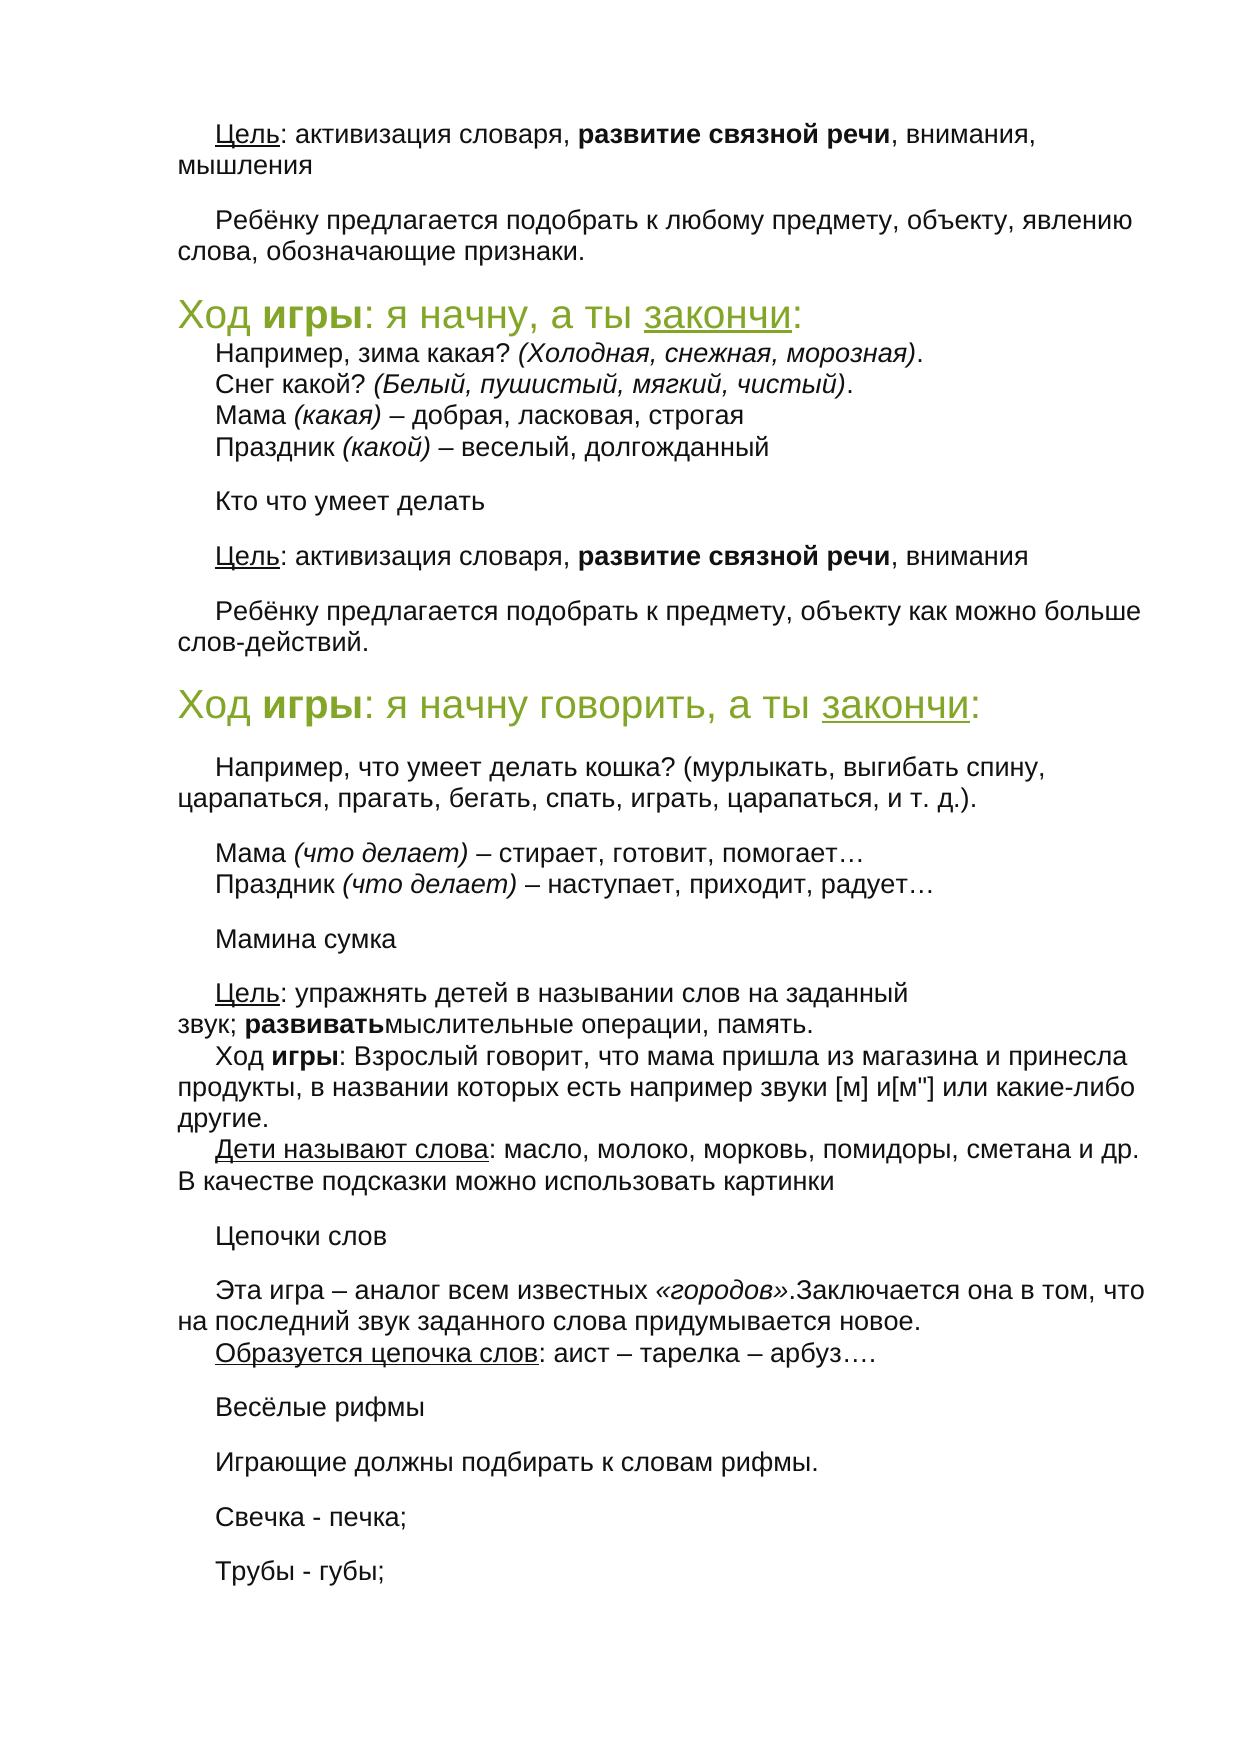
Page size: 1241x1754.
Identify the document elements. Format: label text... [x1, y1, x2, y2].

text Цель: активизация словаря, развитие связной речи, внимания, мышления [177, 118, 1152, 181]
text Цель: упражнять детей в назывании слов на заданный звук; развиватьмыслительные операции, память. [177, 977, 1152, 1040]
text Праздник (что делает) – наступает, приходит, радует… [177, 868, 1152, 899]
text Эта игра – аналог всем известных «городов».Заключается она в том, что на последний звук заданного слова придумывается новое. [177, 1274, 1152, 1337]
text Играющие должны подбирать к словам рифмы. [177, 1446, 1152, 1477]
text Ребёнку предлагается подобрать к предмету, объекту как можно больше слов-действий. [177, 594, 1152, 657]
text Праздник (какой) – веселый, долгожданный [177, 431, 1152, 462]
text Например, что умеет делать кошка? (мурлыкать, выгибать спину, царапаться, прагать, бегать, спать, играть, царапаться, и т. д.). [177, 751, 1152, 813]
text Дети называют слова: масло, молоко, морковь, помидоры, сметана и др. В качестве подсказки можно использовать картинки [177, 1133, 1152, 1196]
text Кто что умеет делать [177, 485, 1152, 516]
text Снег какой? (Белый, пушистый, мягкий, чистый). [177, 368, 1152, 399]
text Мама (что делает) – стирает, готовит, помогает… [177, 837, 1152, 868]
text Ребёнку предлагается подобрать к любому предмету, объекту, явлению слова, обозначающие признаки. [177, 204, 1152, 267]
text Мамина сумка [177, 923, 1152, 954]
text Трубы - губы; [177, 1555, 1152, 1587]
text Образуется цепочка слов: аист – тарелка – арбуз…. [177, 1337, 1152, 1368]
text Ход игры: я начну говорить, а ты закончи: [177, 681, 1152, 727]
text Свечка - печка; [177, 1501, 1152, 1532]
text Например, зима какая? (Холодная, снежная, морозная). [177, 337, 1152, 368]
text Ход игры: Взрослый говорит, что мама пришла из магазина и принесла продукты, в названии которых есть например звуки [м] и[м"] или какие-либо другие. [177, 1040, 1152, 1133]
text Весёлые рифмы [177, 1391, 1152, 1423]
text Ход игры: я начну, а ты закончи: [177, 290, 1152, 337]
text Цель: активизация словаря, развитие связной речи, внимания [177, 540, 1152, 571]
text Цепочки слов [177, 1219, 1152, 1251]
text Мама (какая) – добрая, ласковая, строгая [177, 399, 1152, 431]
